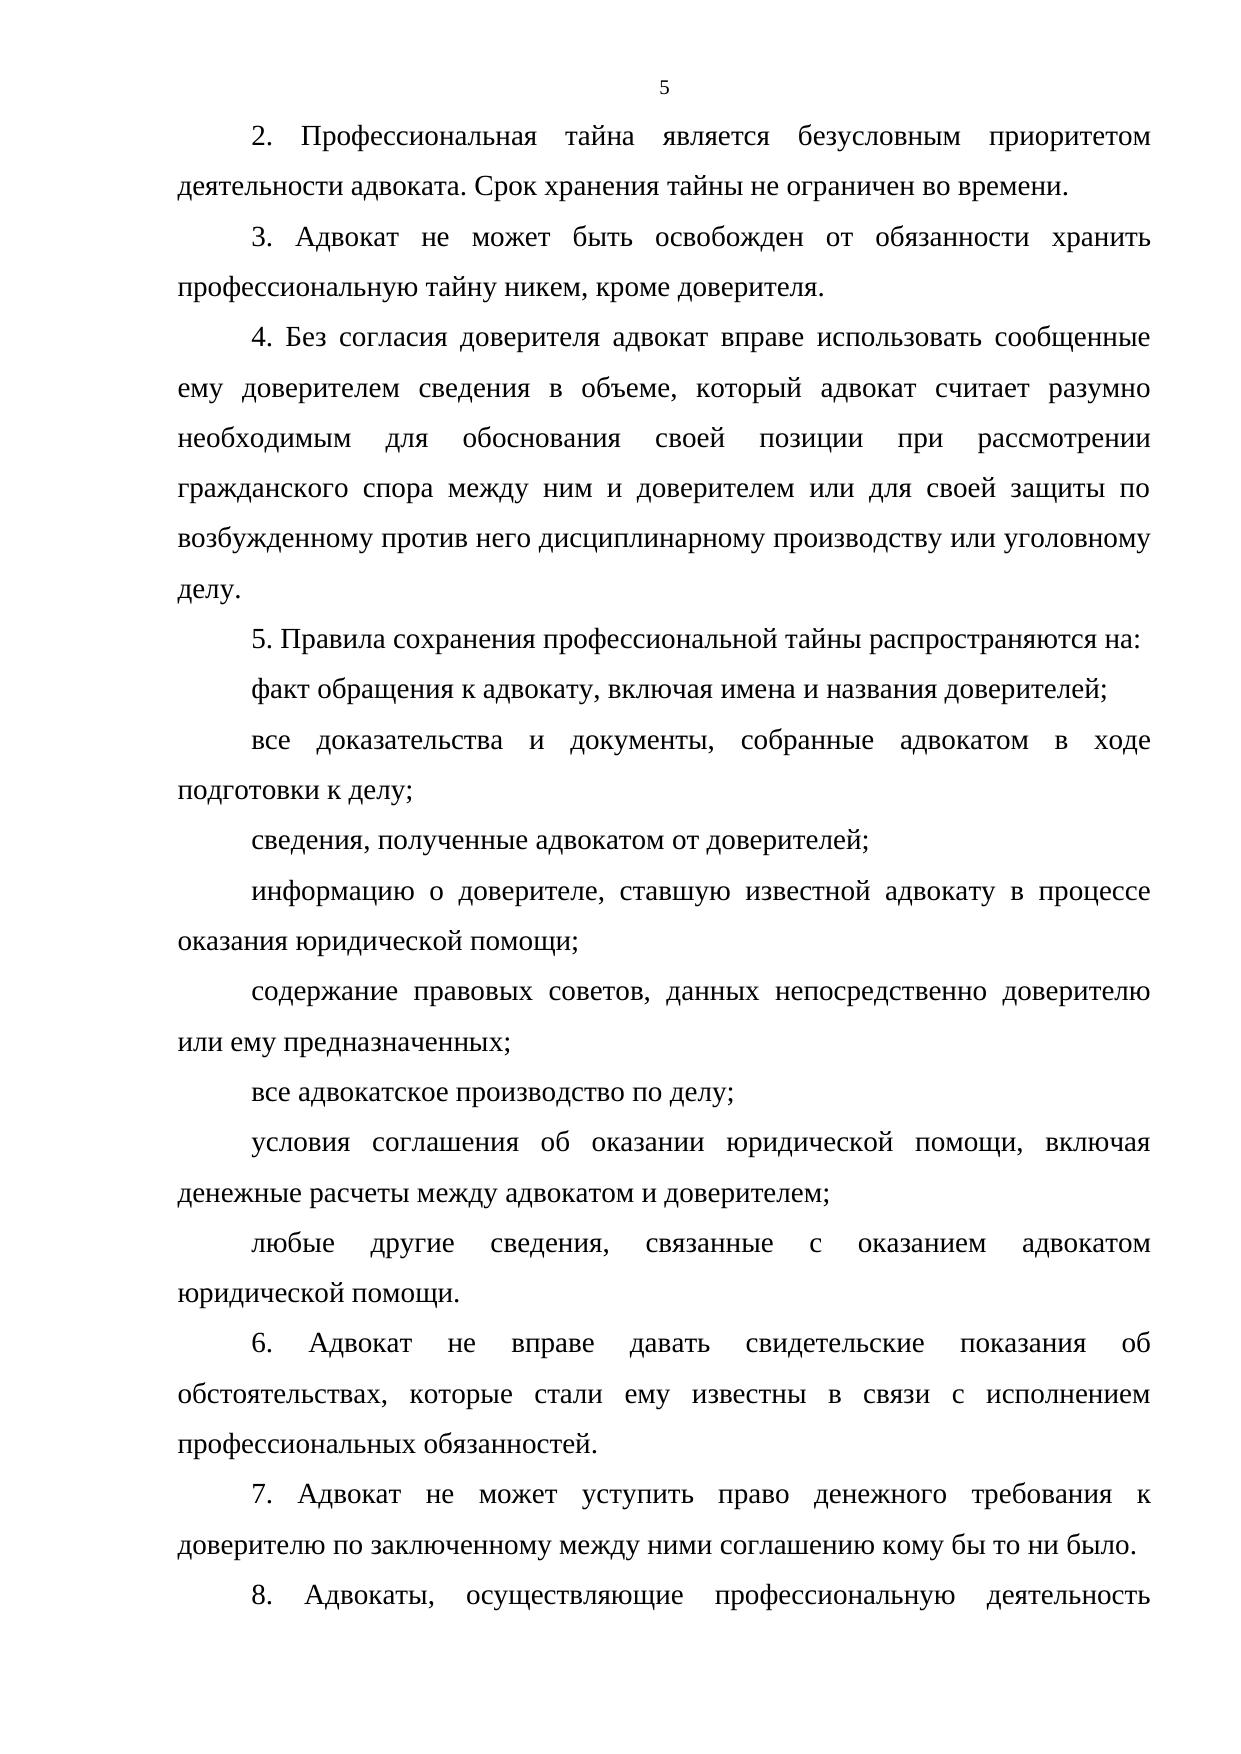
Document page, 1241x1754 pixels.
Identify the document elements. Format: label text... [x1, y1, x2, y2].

text 4. Без согласия доверителя адвокат вправе использовать сообщенные ему доверителем сведения в объеме, который адвокат считает разумно необходимым для обоснования своей позиции при рассмотрении гражданского спора между ним и доверителем или для своей защиты по возбужденному против него дисциплинарному производству или уголовному делу. [177, 319, 1152, 604]
text информацию о доверителе, ставшую известной адвокату в процессе оказания юридической помощи; [177, 873, 1152, 957]
text факт обращения к адвокату, включая имена и названия доверителей; [177, 672, 1152, 705]
text 7. Адвокат не может уступить право денежного требования к доверителю по заключенному между ними соглашению кому бы то ни было. [177, 1477, 1152, 1560]
text 3. Адвокат не может быть освобожден от обязанности хранить профессиональную тайну никем, кроме доверителя. [177, 219, 1152, 303]
text все адвокатское производство по делу; [177, 1074, 1152, 1108]
text любые другие сведения, связанные с оказанием адвокатом юридической помощи. [177, 1225, 1152, 1309]
text все доказательства и документы, собранные адвокатом в ходе подготовки к делу; [177, 722, 1152, 806]
text содержание правовых советов, данных непосредственно доверителю или ему предназначенных; [177, 973, 1152, 1057]
text 5. Правила сохранения профессиональной тайны распространяются на: [177, 621, 1152, 655]
text сведения, полученные адвокатом от доверителей; [177, 822, 1152, 856]
text 2. Профессиональная тайна является безусловным приоритетом деятельности адвоката. Срок хранения тайны не ограничен во времени. [177, 118, 1152, 202]
text условия соглашения об оказании юридической помощи, включая денежные расчеты между адвокатом и доверителем; [177, 1124, 1152, 1208]
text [177, 1577, 1152, 1611]
text 6. Адвокат не вправе давать свидетельские показания об обстоятельствах, которые стали ему известны в связи с исполнением профессиональных обязанностей. [177, 1326, 1152, 1460]
